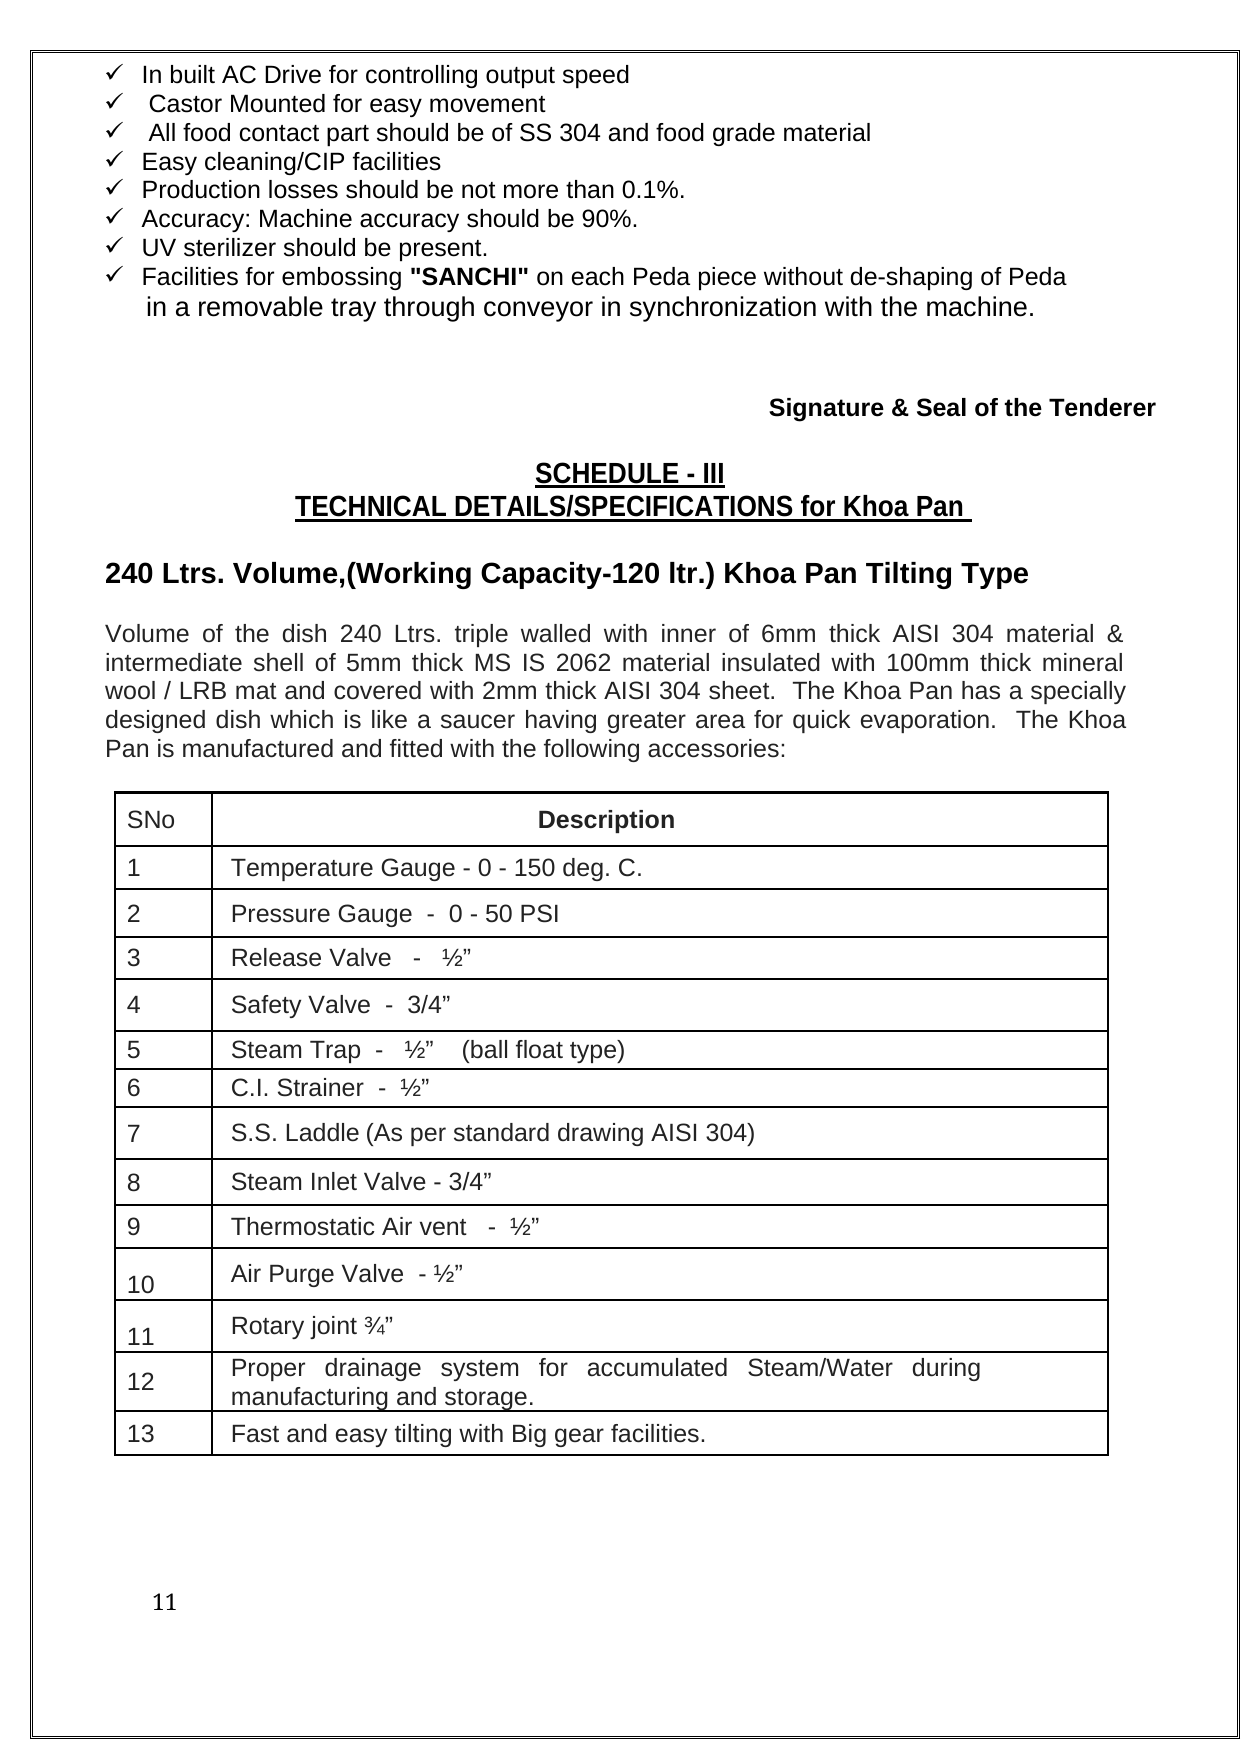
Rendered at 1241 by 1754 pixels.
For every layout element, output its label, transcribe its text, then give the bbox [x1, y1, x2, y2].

table_cell 10 [116, 1249, 211, 1299]
table_cell Pressure Gauge - 0 - 50 PSI [213, 890, 1107, 936]
table_cell Fast and easy tilting with Big gear facilities. [213, 1412, 1107, 1454]
subtitle Accuracy: Machine accuracy should be 90%. [104, 204, 1126, 233]
subtitle UV sterilizer should be present. [104, 233, 1126, 262]
table_cell Rotary joint ¾” [213, 1301, 1107, 1351]
table_cell 4 [116, 980, 211, 1029]
subtitle Volume of the dish 240 Ltrs. triple walled with inner of 6mm thick AISI 304 material & intermediate shell of 5mm thick MS IS 2062 material insulated with 100mm thick mineral wool / LRB mat and covered with 2mm thick AISI 304 sheet. The Khoa Pan has a specially designed dish which is like a saucer having greater area for quick evaporation. The Khoa Pan is manufactured and fitted with the following accessories: [105, 619, 1126, 763]
table_cell 5 [116, 1032, 211, 1068]
table_cell Release Valve - ½” [213, 938, 1107, 977]
subtitle Production losses should be not more than 0.1%. [104, 175, 1126, 204]
table_cell 7 [116, 1108, 211, 1158]
table_cell 11 [116, 1301, 211, 1351]
table_cell C.I. Strainer - ½” [213, 1070, 1107, 1106]
table_cell Air Purge Valve - ½” [213, 1249, 1107, 1299]
table_cell S.S. Laddle (As per standard drawing AISI 304) [213, 1108, 1107, 1158]
table_cell 8 [116, 1160, 211, 1204]
text Signature & Seal of the Tenderer [769, 393, 1237, 422]
table_cell 9 [116, 1206, 211, 1247]
table_cell 12 [116, 1353, 211, 1410]
subtitle In built AC Drive for controlling output speed [104, 60, 1126, 89]
text TECHNICAL DETAILS/SPECIFICATIONS for Khoa Pan [33, 489, 1229, 523]
subtitle All food contact part should be of SS 304 and food grade material [104, 118, 1126, 147]
text SCHEDULE - III [33, 456, 1229, 489]
table_cell 1 [116, 847, 211, 888]
subtitle Facilities for embossing "SANCHI" on each Peda piece without de-shaping of Peda [104, 262, 1126, 291]
table_cell Safety Valve - 3/4” [213, 980, 1107, 1029]
table_cell Steam Inlet Valve - 3/4” [213, 1160, 1107, 1204]
table_cell Temperature Gauge - 0 - 150 deg. C. [213, 847, 1107, 888]
table_cell Proper drainage system for accumulated Steam/Water during manufacturing and storage. [213, 1353, 1107, 1410]
table_cell 2 [116, 890, 211, 936]
table_cell Thermostatic Air vent - ½” [213, 1206, 1107, 1247]
table_header Description [213, 794, 1107, 844]
subtitle in a removable tray through conveyor in synchronization with the machine. [101, 291, 1126, 322]
subtitle 240 Ltrs. Volume,(Working Capacity-120 ltr.) Khoa Pan Tilting Type [105, 557, 1126, 590]
table_cell Steam Trap - ½” (ball float type) [213, 1032, 1107, 1068]
subtitle Easy cleaning/CIP facilities [104, 147, 1126, 175]
table_cell 3 [116, 938, 211, 977]
table_cell 13 [116, 1412, 211, 1454]
subtitle Castor Mounted for easy movement [104, 89, 1126, 118]
table_cell 6 [116, 1070, 211, 1106]
table_header SNo [116, 794, 211, 844]
